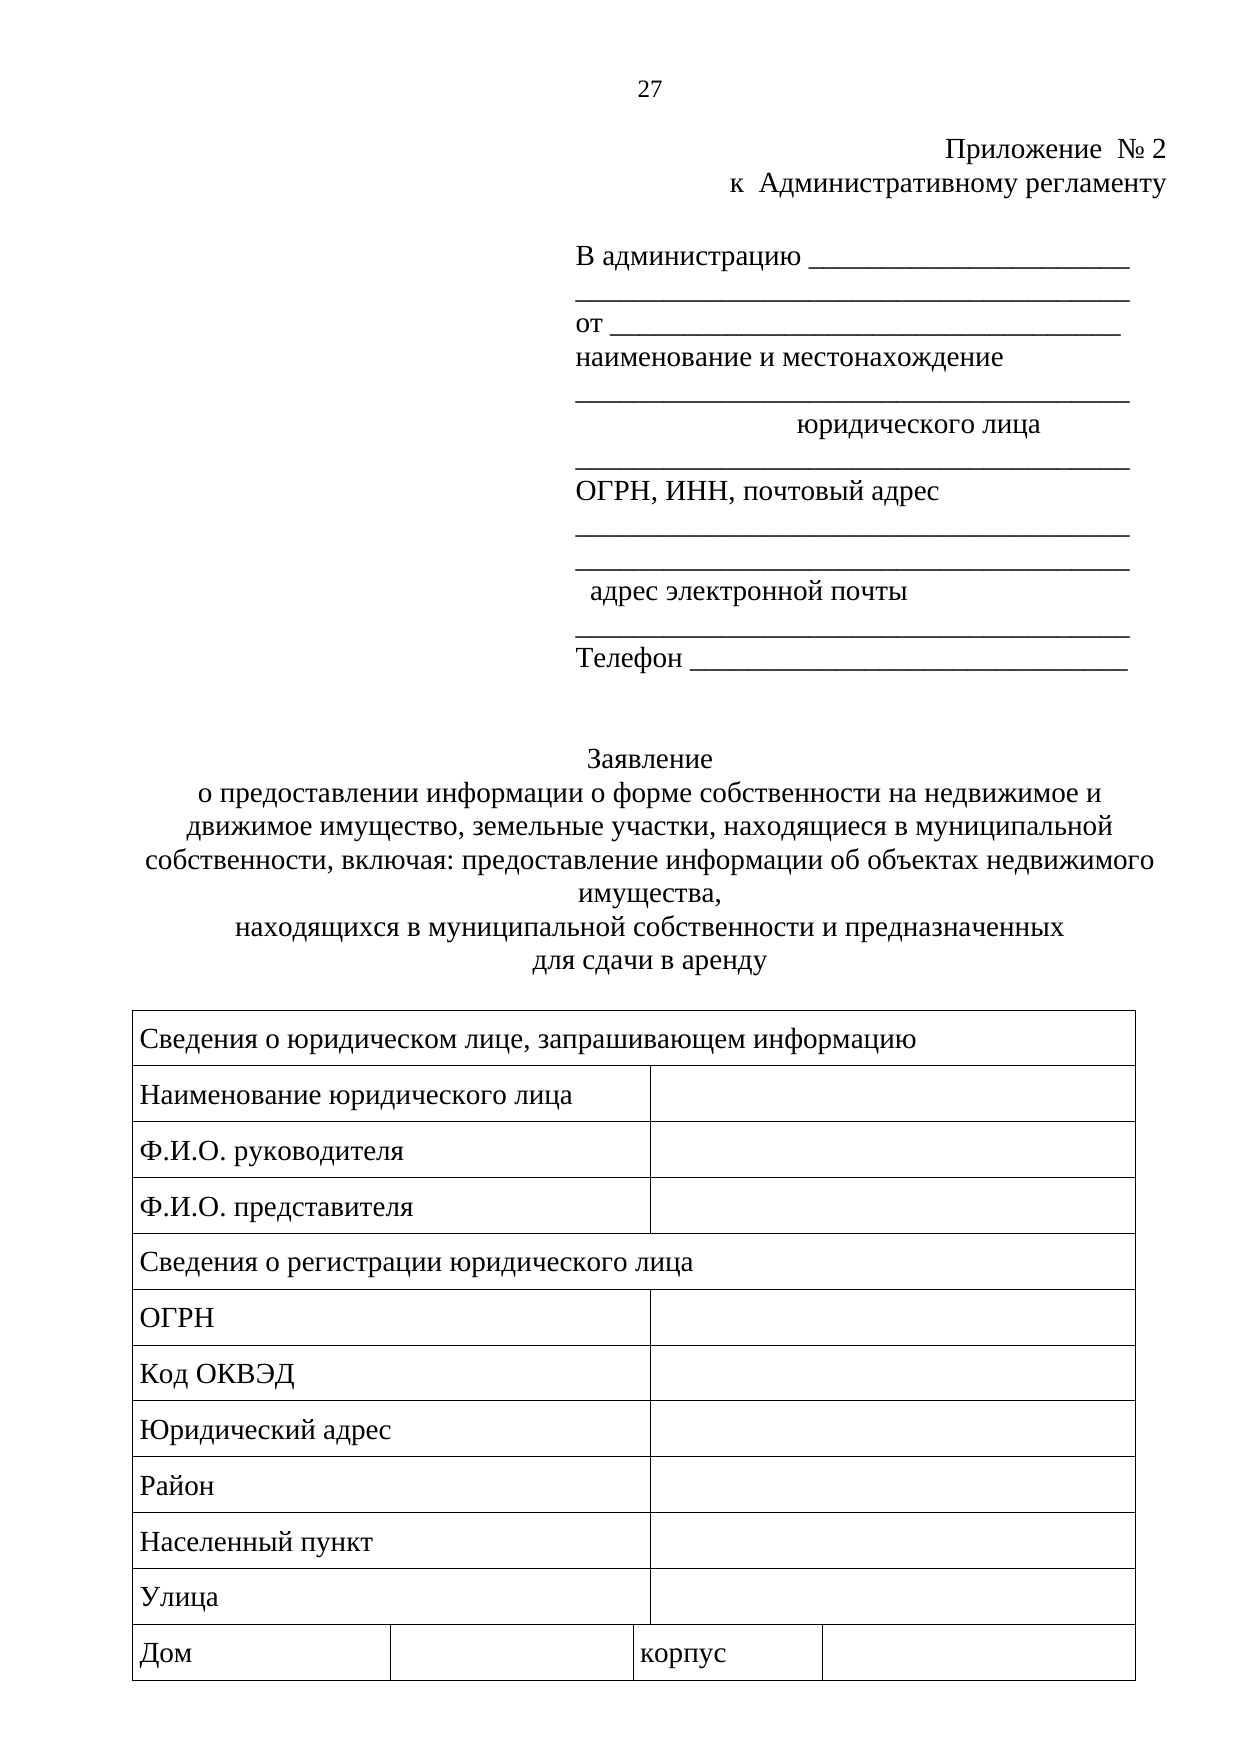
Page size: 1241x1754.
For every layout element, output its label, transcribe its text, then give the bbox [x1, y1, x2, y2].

table_cell [651, 1066, 1135, 1121]
table_cell [651, 1457, 1135, 1512]
text Приложение № 2 [133, 131, 1167, 165]
table_cell [651, 1346, 1135, 1400]
text Телефон ______________________________ [133, 641, 1167, 674]
text ______________________________________ [133, 272, 1167, 305]
text ОГРН, ИНН, почтовый адрес [133, 473, 1167, 506]
text находящихся в муниципальной собственности и предназначенных [133, 909, 1167, 942]
table_cell Ф.И.О. руководителя [133, 1122, 650, 1177]
table_cell [651, 1513, 1135, 1568]
text ______________________________________ [133, 372, 1167, 406]
text к Административному регламенту [133, 165, 1167, 198]
table_cell Ф.И.О. представителя [133, 1178, 650, 1233]
table_cell Юридический адрес [133, 1401, 650, 1456]
table_header Сведения о юридическом лице, запрашивающем информацию [133, 1011, 1135, 1065]
text ______________________________________ [133, 439, 1167, 473]
table_cell [651, 1290, 1135, 1344]
text ______________________________________ [133, 506, 1167, 540]
text для сдачи в аренду [133, 942, 1167, 976]
table_cell Населенный пункт [133, 1513, 650, 1568]
text ______________________________________ [133, 540, 1167, 573]
table_cell Наименование юридического лица [133, 1066, 650, 1121]
text Заявление [133, 741, 1167, 775]
text о предоставлении информации о форме собственности на недвижимое и движимое имущество, земельные участки, находящиеся в муниципальной собственности, включая: предоставление информации об объектах недвижимого имущества, [133, 775, 1167, 909]
table_cell [651, 1401, 1135, 1456]
table_cell [651, 1569, 1135, 1624]
text ______________________________________ [133, 607, 1167, 641]
text адрес электронной почты [133, 573, 1167, 607]
text юридического лица [723, 406, 1167, 439]
table_cell ОГРН [133, 1290, 650, 1344]
table_cell Дом [133, 1625, 390, 1679]
table_cell [651, 1178, 1135, 1233]
text наименование и местонахождение [133, 339, 1167, 372]
table_cell [823, 1625, 1135, 1679]
table_cell Район [133, 1457, 650, 1512]
table_cell Код ОКВЭД [133, 1346, 650, 1400]
table_cell Сведения о регистрации юридического лица [133, 1234, 1135, 1289]
text В администрацию ______________________ [502, 238, 1167, 272]
text от ___________________________________ [133, 305, 1167, 339]
table_cell [391, 1625, 633, 1679]
table_cell [651, 1122, 1135, 1177]
table_cell Улица [133, 1569, 650, 1624]
table_cell корпус [634, 1625, 822, 1679]
